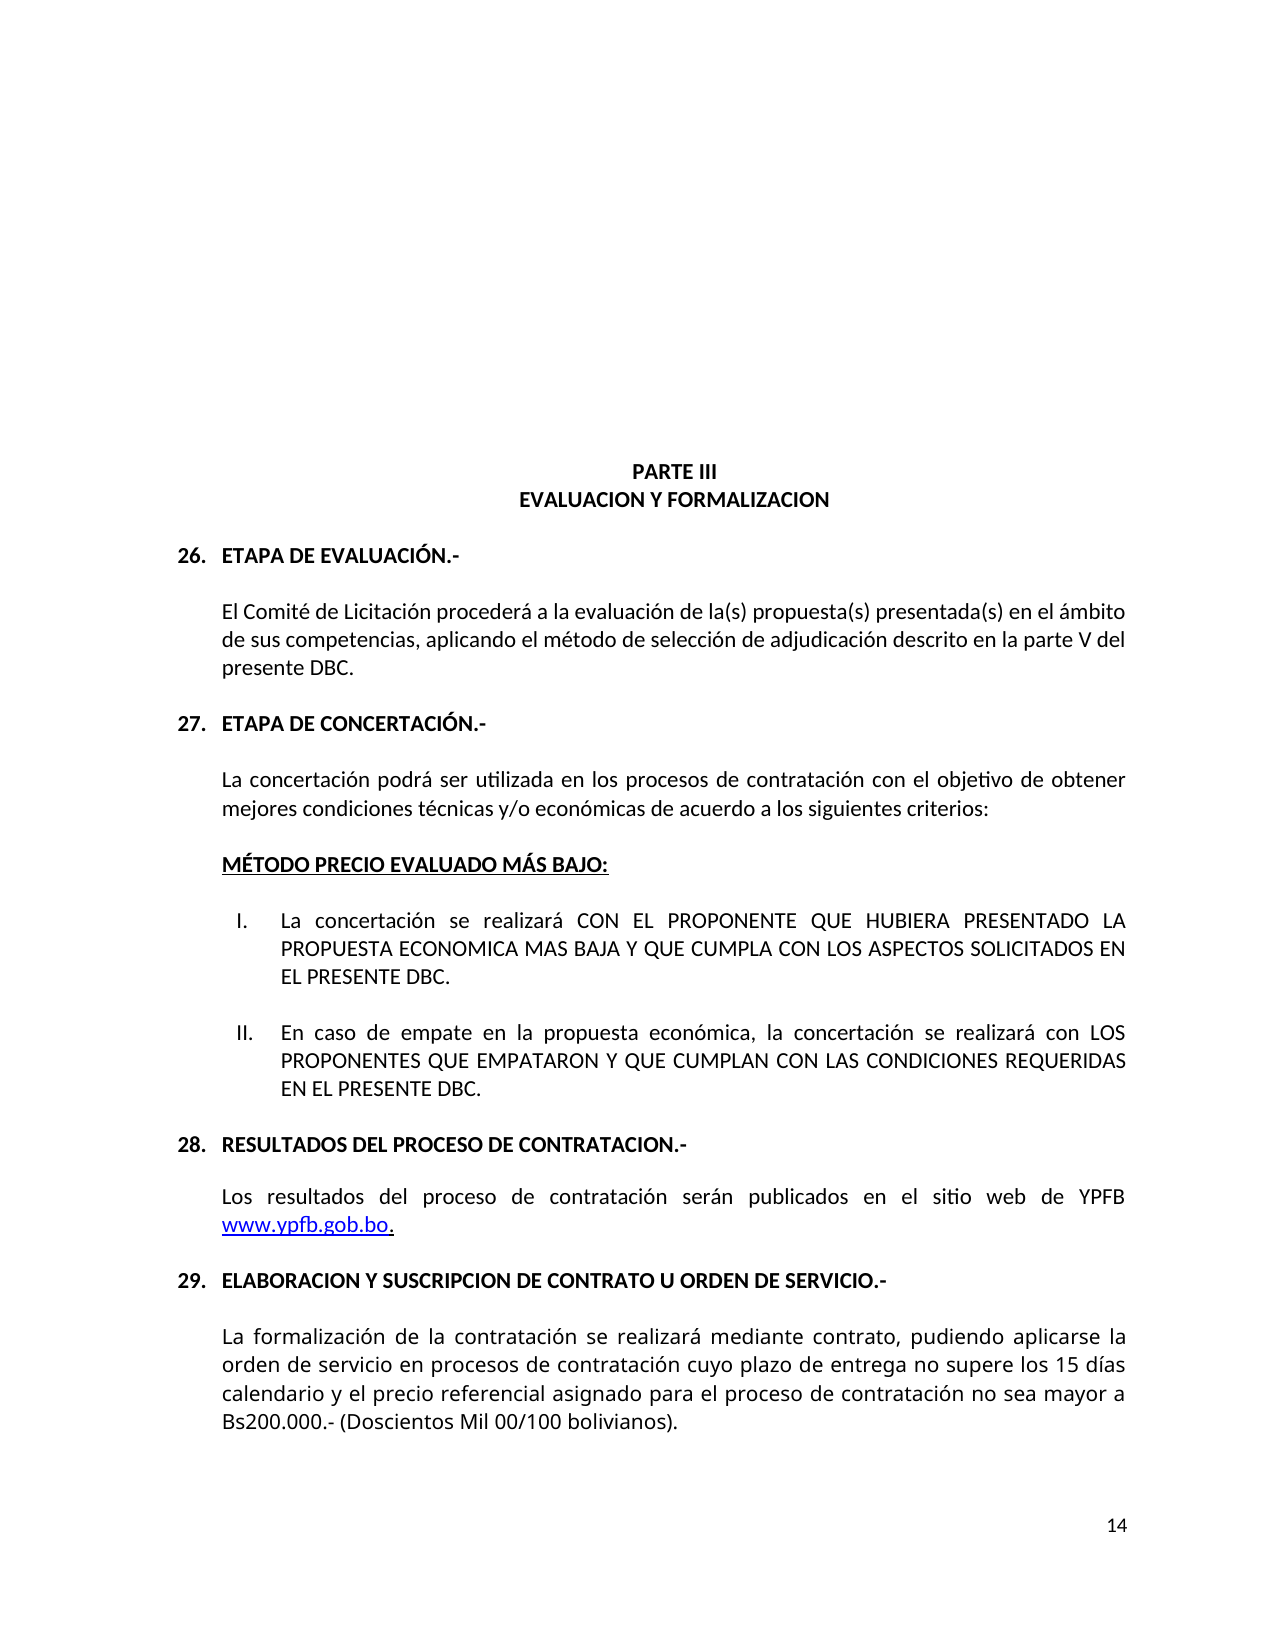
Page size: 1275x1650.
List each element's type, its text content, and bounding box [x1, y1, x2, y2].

list La concertación se realizará CON EL PROPONENTE QUE HUBIERA PRESENTADO LA PROPUESTA ECONOMICA MAS BAJA Y QUE CUMPLA CON LOS ASPECTOS SOLICITADOS EN EL PRESENTE DBC. [236, 906, 1127, 990]
text PARTE III [222, 457, 1127, 485]
list ELABORACION Y SUSCRIPCION DE CONTRATO U ORDEN DE SERVICIO.- [177, 1266, 1127, 1294]
list RESULTADOS DEL PROCESO DE CONTRATACION.- [177, 1130, 1127, 1158]
list MÉTODO PRECIO EVALUADO MÁS BAJO: [222, 850, 1127, 878]
text El Comité de Licitación procederá a la evaluación de la(s) propuesta(s) presentada(s) en el ámbito de sus competencias, aplicando el método de selección de adjudicación descrito en la parte V del presente DBC. [222, 597, 1127, 682]
list En caso de empate en la propuesta económica, la concertación se realizará con LOS PROPONENTES QUE EMPATARON Y QUE CUMPLAN CON LAS CONDICIONES REQUERIDAS EN EL PRESENTE DBC. [236, 1018, 1127, 1102]
text La formalización de la contratación se realizará mediante contrato, pudiendo aplicarse la orden de servicio en procesos de contratación cuyo plazo de entrega no supere los 15 días calendario y el precio referencial asignado para el proceso de contratación no sea mayor a Bs200.000.- (Doscientos Mil 00/100 bolivianos). [222, 1322, 1127, 1436]
list ETAPA DE CONCERTACIÓN.- [177, 709, 1127, 738]
text Los resultados del proceso de contratación serán publicados en el sitio web de YPFB www.ypfb.gob.bo. [222, 1182, 1127, 1238]
text La concertación podrá ser utilizada en los procesos de contratación con el objetivo de obtener mejores condiciones técnicas y/o económicas de acuerdo a los siguientes criterios: [222, 766, 1127, 822]
list ETAPA DE EVALUACIÓN.- [177, 541, 1127, 569]
text EVALUACION Y FORMALIZACION [222, 485, 1127, 513]
